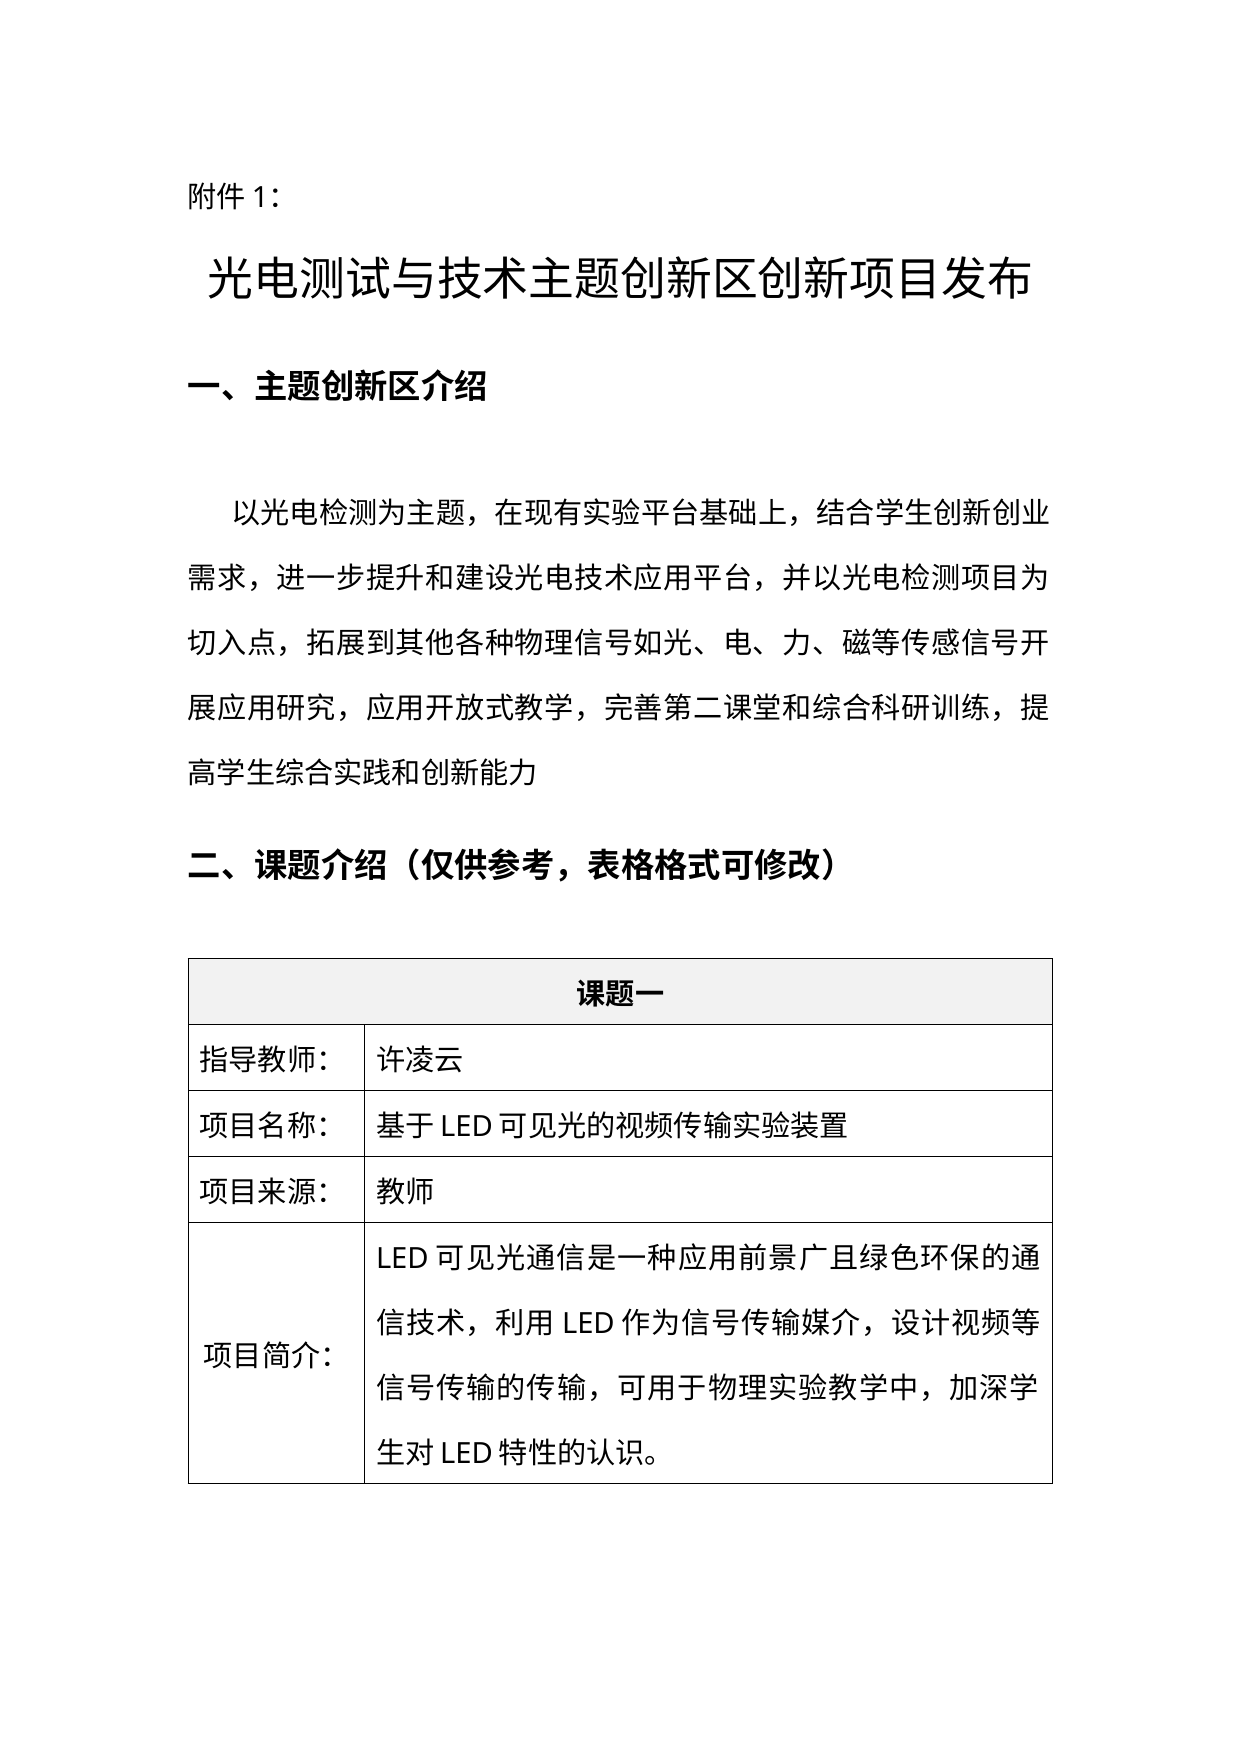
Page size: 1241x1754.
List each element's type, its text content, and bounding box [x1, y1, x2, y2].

text 光电测试与技术主题创新区创新项目发布 [187, 227, 1053, 324]
text 以光电检测为主题，在现有实验平台基础上，结合学生创新创业需求，进一步提升和建设光电技术应用平台，并以光电检测项目为切入点，拓展到其他各种物理信号如光、电、力、磁等传感信号开展应用研究，应用开放式教学，完善第二课堂和综合科研训练，提高学生综合实践和创新能力 [187, 479, 1053, 804]
table_cell 指导教师： [189, 1025, 364, 1090]
table_cell 教师 [365, 1157, 1052, 1222]
table_header 课题一 [189, 959, 1052, 1024]
table_cell 项目简介： [189, 1223, 364, 1483]
subtitle 一、主题创新区介绍 [187, 352, 1053, 417]
subtitle 二、课题介绍（仅供参考，表格格式可修改） [187, 831, 1053, 896]
table_cell 项目名称： [189, 1091, 364, 1156]
text 附件1： [187, 162, 1053, 227]
table_cell 项目来源： [189, 1157, 364, 1222]
table_cell LED可见光通信是一种应用前景广且绿色环保的通信技术，利用LED作为信号传输媒介，设计视频等信号传输的传输，可用于物理实验教学中，加深学生对LED特性的认识。 [365, 1223, 1052, 1483]
table_cell 基于LED可见光的视频传输实验装置 [365, 1091, 1052, 1156]
table_cell 许凌云 [365, 1025, 1052, 1090]
